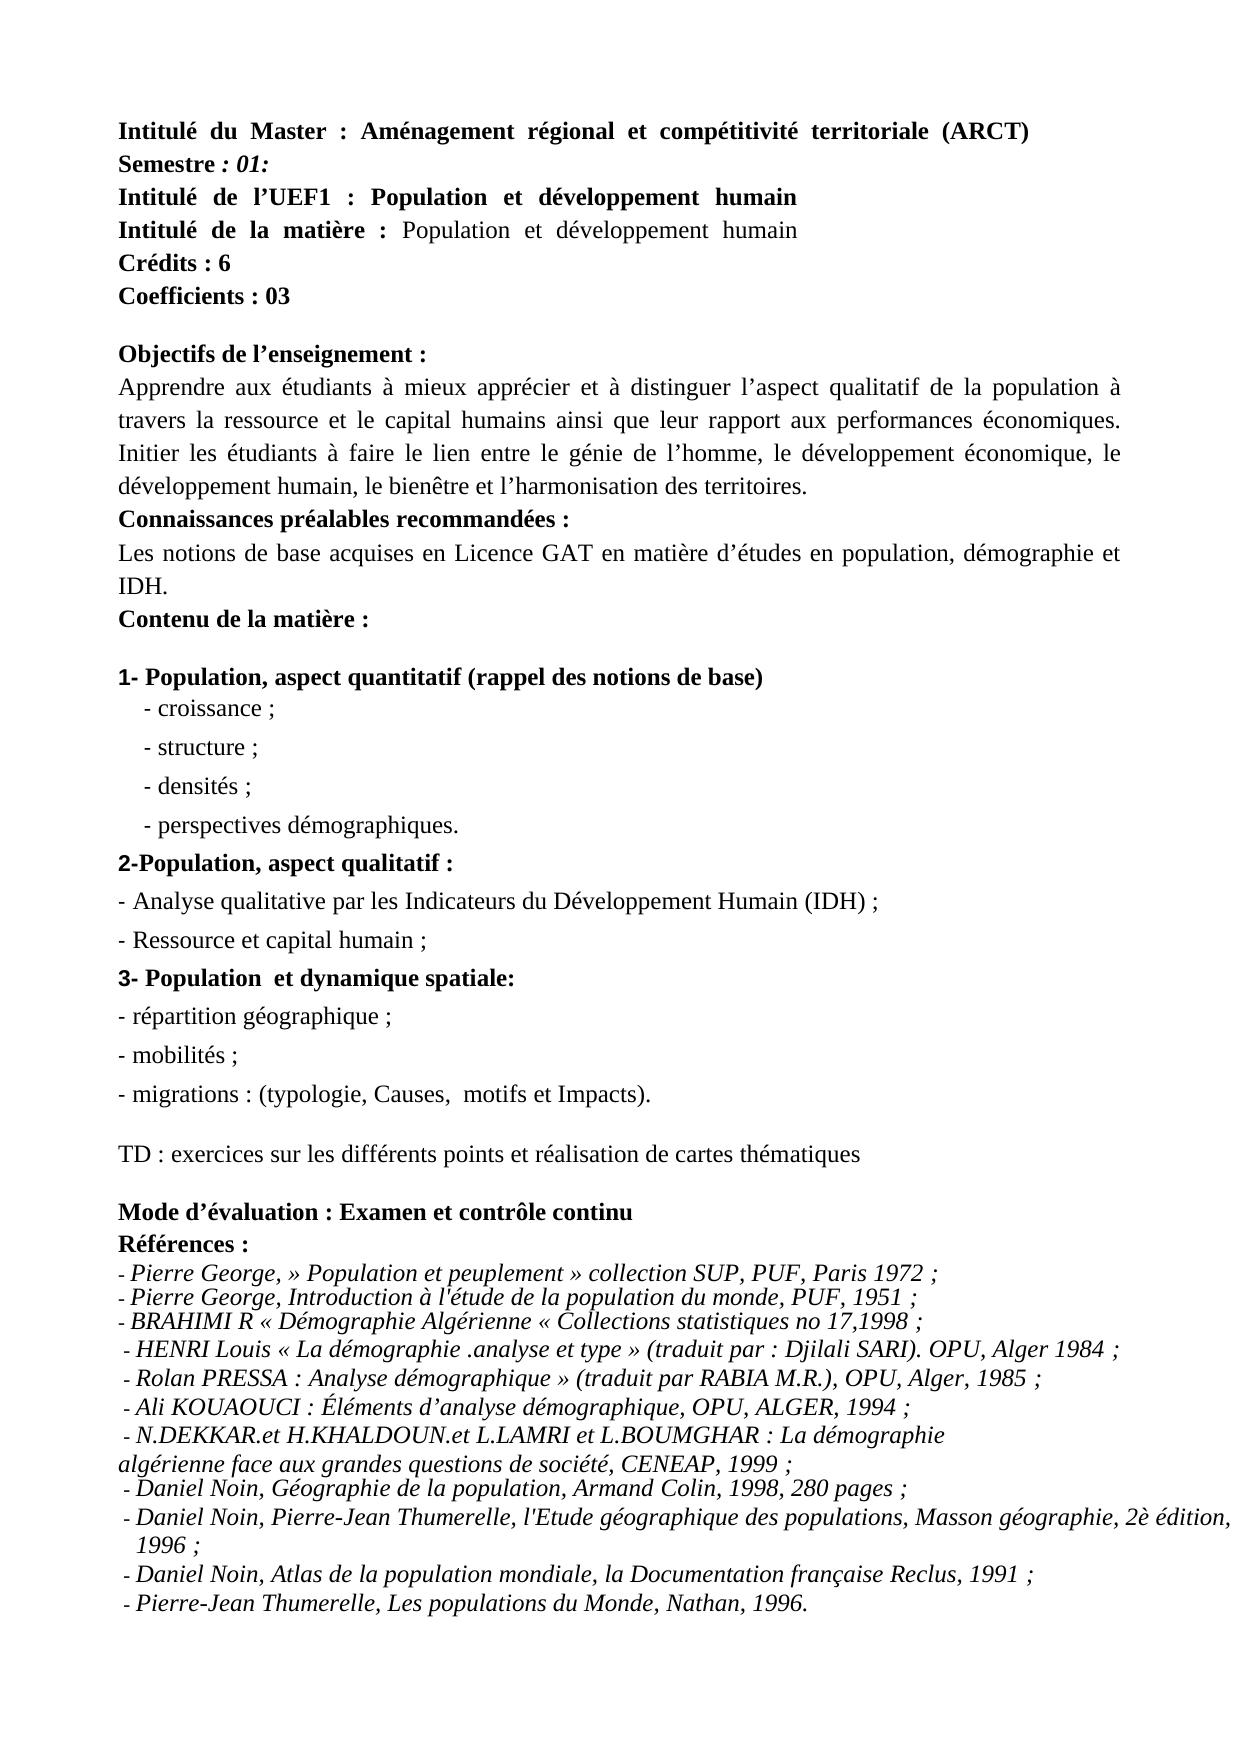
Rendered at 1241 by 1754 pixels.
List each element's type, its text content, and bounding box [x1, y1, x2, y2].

list Pierre-Jean Thumerelle, Les populations du Monde, Nathan, 1996. [123, 1588, 1240, 1617]
list Population, aspect qualitatif : [118, 848, 1240, 877]
list perspectives démographiques. [143, 809, 1240, 840]
list Population et dynamique spatiale: [118, 963, 1240, 992]
list Analyse qualitative par les Indicateurs du Développement Humain (IDH) ; [118, 885, 1240, 916]
list N.DEKKAR.et H.KHALDOUN.et L.LAMRI et L.BOUMGHAR : La démographie algérienne face aux grandes questions de société, CENEAP, 1999 ; [118, 1420, 1051, 1478]
list répartition géographique ; [118, 1000, 1240, 1031]
list Ressource et capital humain ; [118, 924, 1240, 955]
text Intitulé du Master : Aménagement régional et compétitivité territoriale (ARCT) Semestre : 01: [118, 116, 1031, 178]
text Apprendre aux étudiants à mieux apprécier et à distinguer l’aspect qualitatif de la population à travers la ressource et le capital humains ainsi que leur rapport aux performances économiques. Initier les étudiants à faire le lien entre le génie de l’homme, le développement économique, le développement humain, le bienêtre et l’harmonisation des territoires. [118, 372, 1122, 500]
text Objectifs de l’enseignement : [118, 339, 1240, 368]
list Population, aspect quantitatif (rappel des notions de base) [118, 662, 1240, 691]
text Les notions de base acquises en Licence GAT en matière d’études en population, démographie et IDH. [118, 538, 1122, 599]
list BRAHIMI R « Démographie Algérienne « Collections statistiques no 17,1998 ; [118, 1310, 1240, 1334]
text Mode d’évaluation : Examen et contrôle continu Références : [118, 1197, 688, 1258]
list Pierre George, Introduction à l'étude de la population du monde, PUF, 1951 ; [118, 1286, 1240, 1310]
text Connaissances préalables recommandées : [118, 504, 1240, 533]
list Ali KOUAOUCI : Éléments d’analyse démographique, OPU, ALGER, 1994 ; [123, 1392, 1240, 1420]
list migrations : (typologie, Causes, motifs et Impacts). [118, 1078, 1240, 1109]
list mobilités ; [118, 1039, 1240, 1070]
list structure ; [143, 731, 1240, 762]
list densités ; [143, 770, 1240, 801]
text Intitulé de l’UEF1 : Population et développement humain Intitulé de la matière : Population et développement humain Crédits : 6 [118, 182, 798, 277]
list Pierre George, » Population et peuplement » collection SUP, PUF, Paris 1972 ; [118, 1263, 1240, 1286]
list Daniel Noin, Atlas de la population mondiale, la Documentation française Reclus, 1991 ; [123, 1559, 1240, 1588]
text Contenu de la matière : [118, 604, 1240, 633]
list Daniel Noin, Pierre-Jean Thumerelle, l'Etude géographique des populations, Masson géographie, 2è édition, 1996 ; [123, 1502, 1240, 1559]
list Daniel Noin, Géographie de la population, Armand Colin, 1998, 280 pages ; [123, 1478, 1240, 1502]
text Coefficients : 03 [118, 281, 1240, 310]
list Rolan PRESSA : Analyse démographique » (traduit par RABIA M.R.), OPU, Alger, 1985 ; [123, 1363, 1240, 1392]
text TD : exercices sur les différents points et réalisation de cartes thématiques [118, 1139, 1240, 1168]
list croissance ; [143, 691, 1240, 723]
list HENRI Louis « La démographie .analyse et type » (traduit par : Djilali SARI). OPU, Alger 1984 ; [123, 1334, 1240, 1363]
